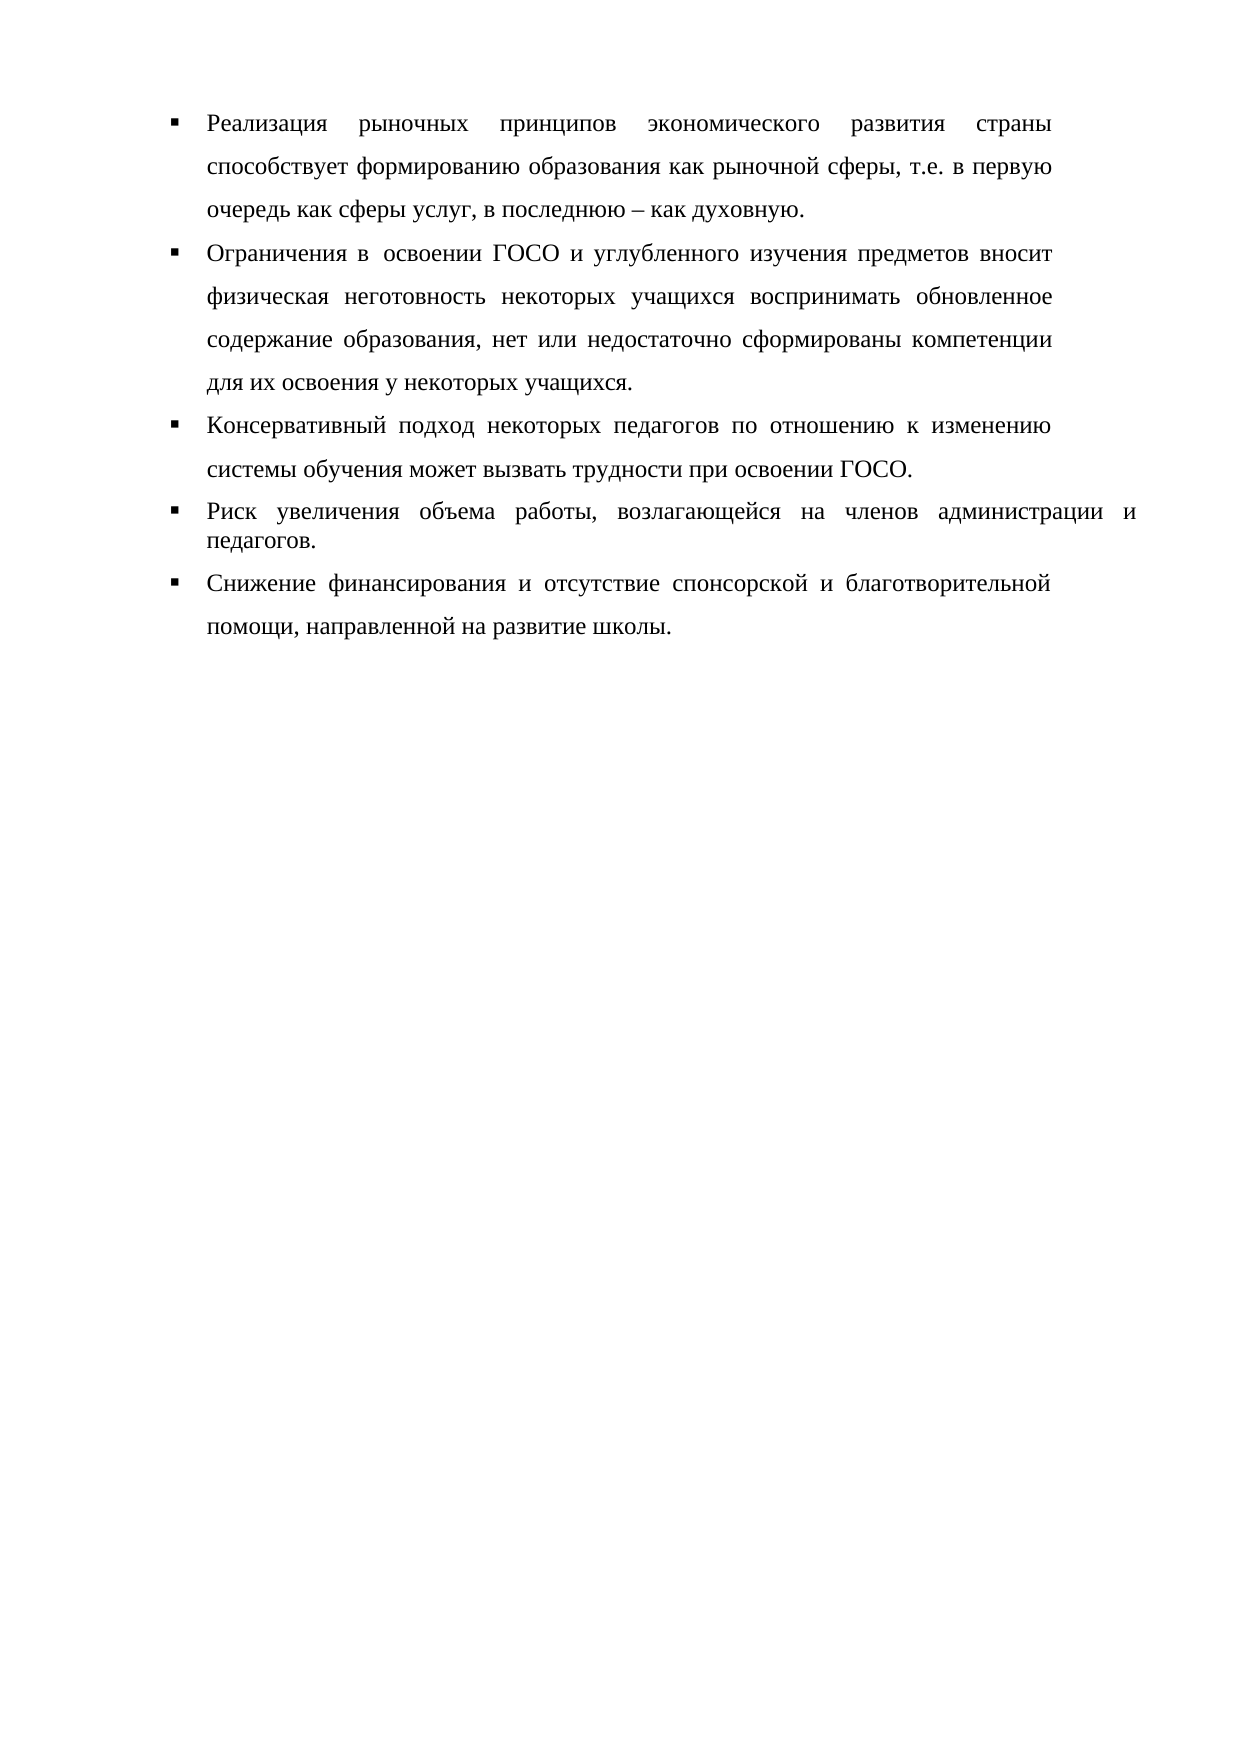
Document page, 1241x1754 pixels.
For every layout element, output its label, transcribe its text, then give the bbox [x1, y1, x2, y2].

list Снижение финансирования и отсутствие спонсорской и благотворительной помощи, направленной на развитие школы. [169, 568, 1051, 640]
list Реализация рыночных принципов экономического развития страны способствует формированию образования как рыночной сферы, т.е. в первую очередь как сферы услуг, в последнюю – как духовную. [169, 108, 1052, 223]
list Риск увеличения объема работы, возлагающейся на членов администрации и педагогов. [169, 497, 1137, 554]
list Консервативный подход некоторых педагогов по отношению к изменению системы обучения может вызвать трудности при освоении ГОСО. [169, 411, 1052, 482]
list Ограничения в освоении ГОСО и углубленного изучения предметов вносит физическая неготовность некоторых учащихся воспринимать обновленное содержание образования, нет или недостаточно сформированы компетенции для их освоения у некоторых учащихся. [169, 238, 1052, 396]
